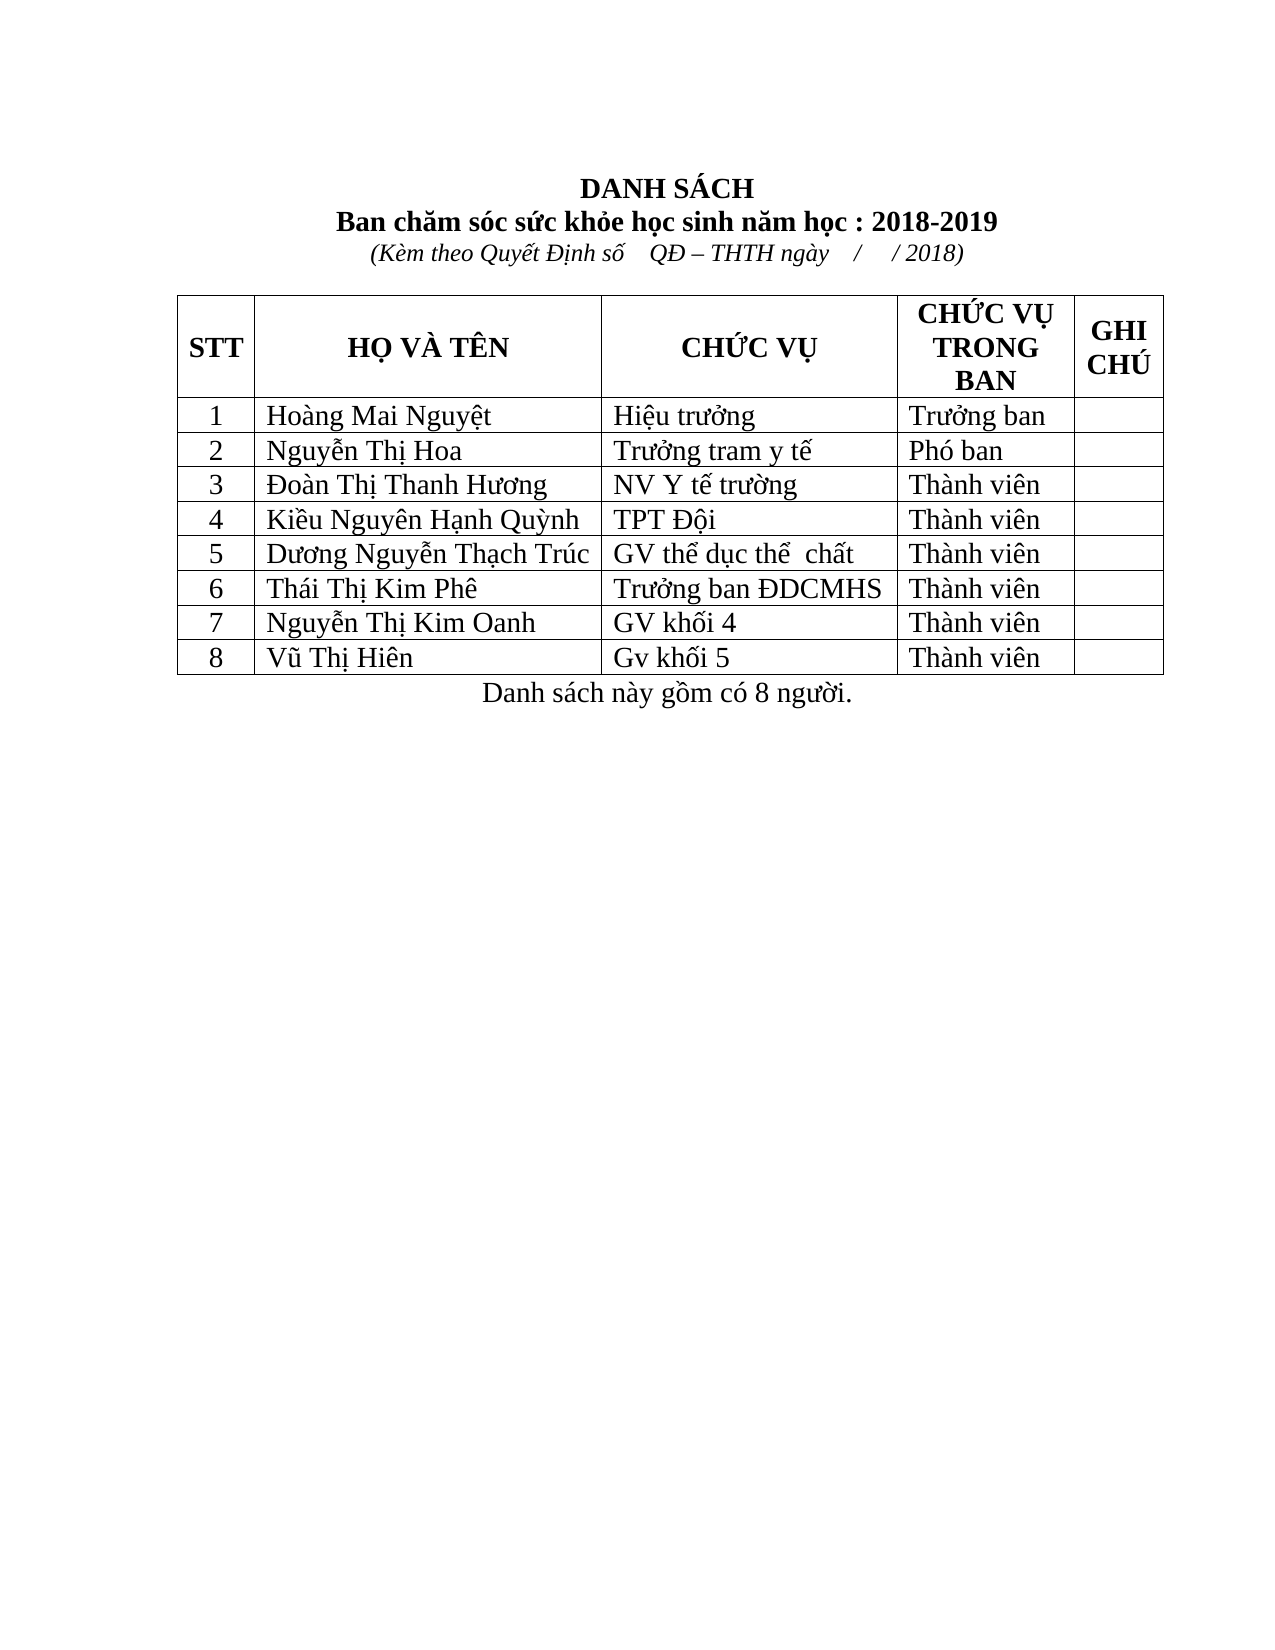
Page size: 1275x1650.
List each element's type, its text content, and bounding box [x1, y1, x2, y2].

table_cell Thành viên [898, 467, 1074, 501]
table_cell GV thể dục thể chất [602, 536, 897, 570]
table_cell [1075, 536, 1163, 570]
table_cell Kiều Nguyên Hạnh Quỳnh [255, 502, 601, 535]
table_cell [1075, 640, 1163, 674]
table_cell NV Y tế trường [602, 467, 897, 501]
table_header CHỨC VỤ [602, 296, 897, 397]
table_cell Hoàng Mai Nguyệt [255, 398, 601, 432]
table_cell TPT Đội [602, 502, 897, 535]
table_cell Hiệu trưởng [602, 398, 897, 432]
table_cell 7 [178, 606, 254, 639]
table_cell Dương Nguyễn Thạch Trúc [255, 536, 601, 570]
table_cell 1 [178, 398, 254, 432]
table_header HỌ VÀ TÊN [255, 296, 601, 397]
table_header GHI CHÚ [1075, 296, 1163, 397]
table_cell Thành viên [898, 571, 1074, 604]
table_cell Trưởng ban ĐDCMHS [602, 571, 897, 604]
table_cell Thành viên [898, 606, 1074, 639]
table_cell Nguyễn Thị Kim Oanh [255, 606, 601, 639]
table_cell Trưởng ban [898, 398, 1074, 432]
table_cell 2 [178, 433, 254, 466]
table_cell [1075, 571, 1163, 604]
text Ban chăm sóc sức khỏe học sinh năm học : 2018-2019 [177, 204, 1157, 238]
text Danh sách này gồm có 8 người. [177, 675, 1157, 708]
table_cell [1075, 398, 1163, 432]
table_cell Phó ban [898, 433, 1074, 466]
table_cell 8 [178, 640, 254, 674]
table_cell Thành viên [898, 640, 1074, 674]
text (Kèm theo Quyết Định số QĐ – THTH ngày / / 2018) [177, 238, 1157, 267]
table_header CHỨC VỤ TRONG BAN [898, 296, 1074, 397]
text DANH SÁCH [177, 171, 1157, 204]
table_cell GV khối 4 [602, 606, 897, 639]
table_cell 5 [178, 536, 254, 570]
table_cell [1075, 606, 1163, 639]
table_cell [1075, 433, 1163, 466]
table_cell Nguyễn Thị Hoa [255, 433, 601, 466]
table_cell Thành viên [898, 536, 1074, 570]
table_cell Thành viên [898, 502, 1074, 535]
table_cell Đoàn Thị Thanh Hương [255, 467, 601, 501]
table_cell Vũ Thị Hiên [255, 640, 601, 674]
table_header STT [178, 296, 254, 397]
table_cell Trưởng tram y tế [602, 433, 897, 466]
table_cell 3 [178, 467, 254, 501]
table_cell 4 [178, 502, 254, 535]
table_cell [1075, 467, 1163, 501]
table_cell Gv khối 5 [602, 640, 897, 674]
table_cell 6 [178, 571, 254, 604]
table_cell Thái Thị Kim Phê [255, 571, 601, 604]
table_cell [1075, 502, 1163, 535]
